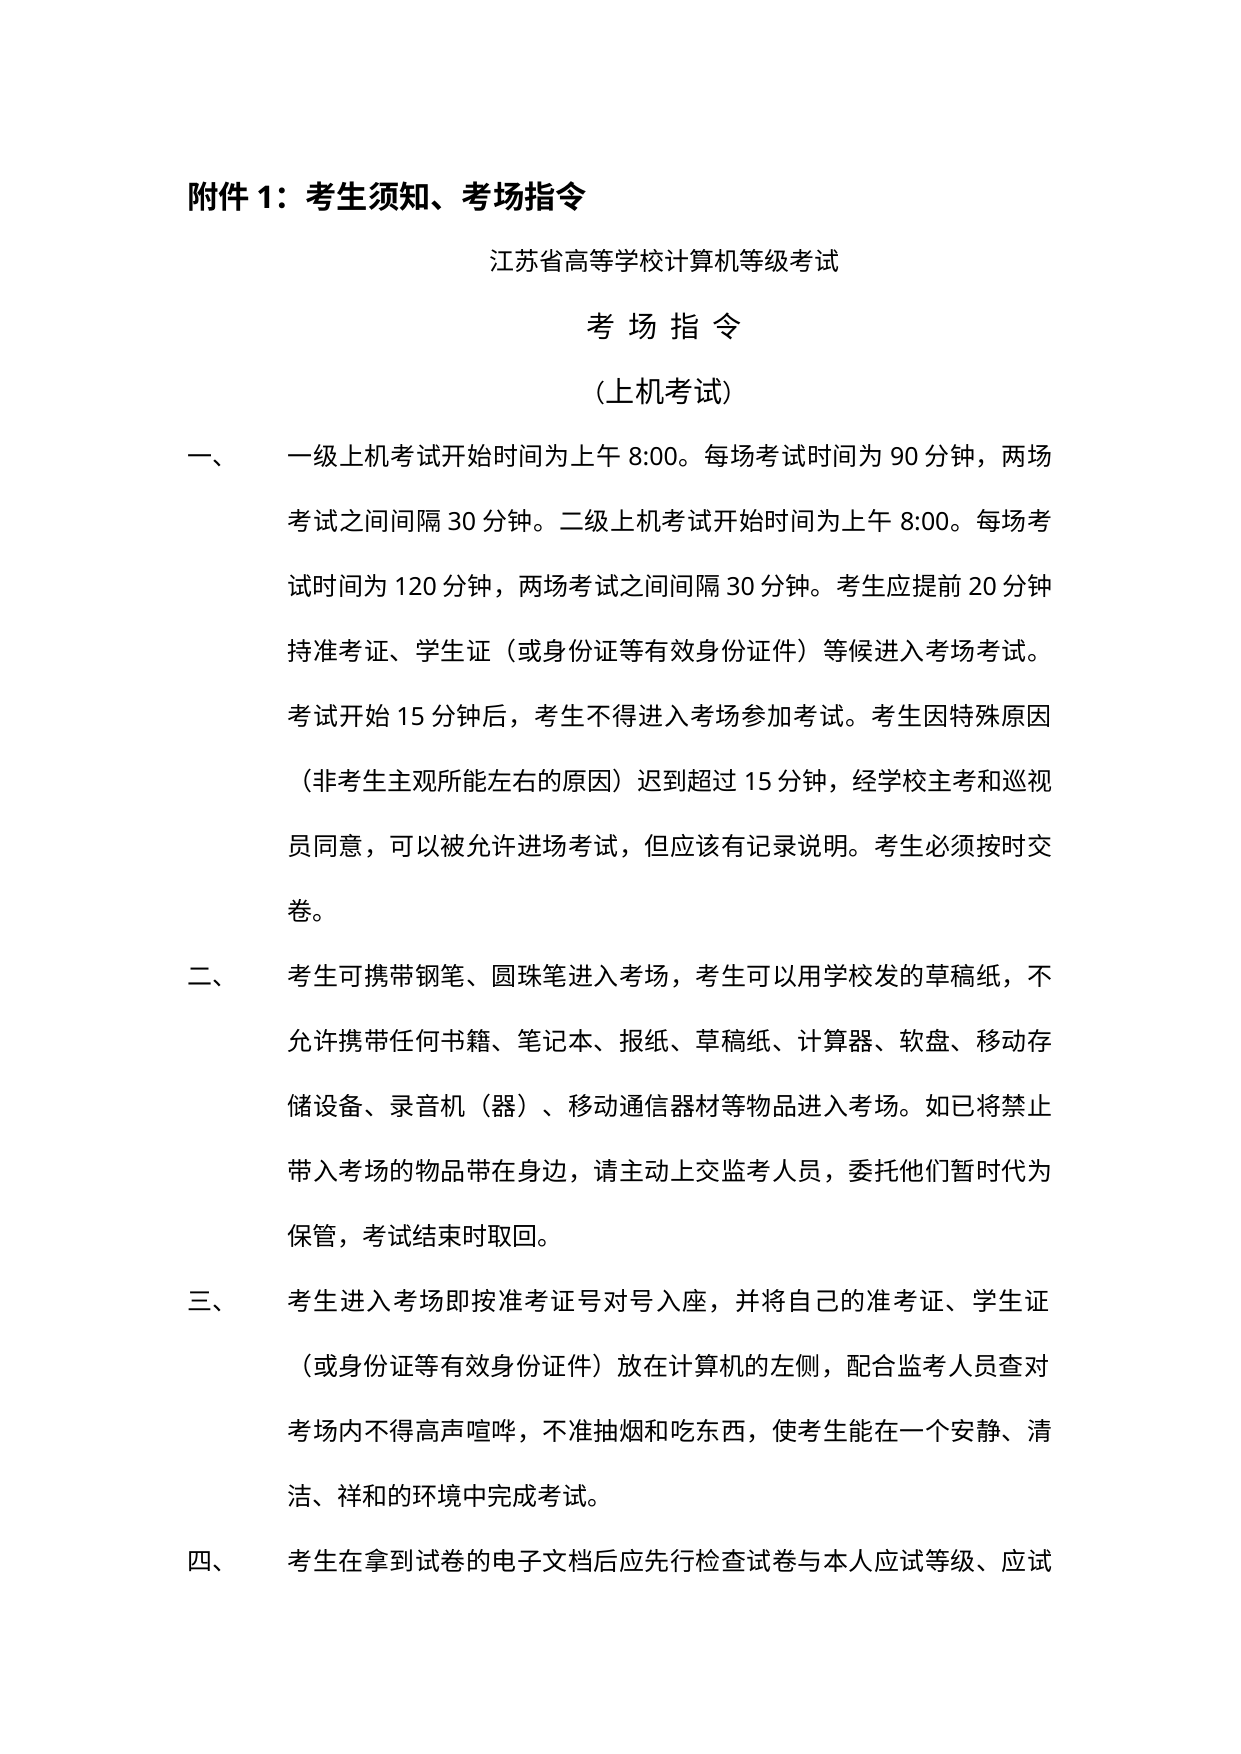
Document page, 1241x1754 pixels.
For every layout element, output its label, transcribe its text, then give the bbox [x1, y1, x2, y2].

text （上机考试） [275, 357, 1053, 422]
text 考 场 指 令 [275, 292, 1053, 357]
text 一、 一级上机考试开始时间为上午8:00。每场考试时间为90分钟，两场考试之间间隔30分钟。二级上机考试开始时间为上午8:00。每场考试时间为120分钟，两场考试之间间隔30分钟。考生应提前20分钟持准考证、学生证（或身份证等有效身份证件）等候进入考场考试。考试开始15分钟后，考生不得进入考场参加考试。考生因特殊原因（非考生主观所能左右的原因）迟到超过15分钟，经学校主考和巡视员同意，可以被允许进场考试，但应该有记录说明。考生必须按时交卷。 [187, 422, 1053, 942]
text 二、 考生可携带钢笔、圆珠笔进入考场，考生可以用学校发的草稿纸，不允许携带任何书籍、笔记本、报纸、草稿纸、计算器、软盘、移动存储设备、录音机（器）、移动通信器材等物品进入考场。如已将禁止带入考场的物品带在身边，请主动上交监考人员，委托他们暂时代为保管，考试结束时取回。 [187, 942, 1053, 1267]
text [187, 1527, 1053, 1592]
text 江苏省高等学校计算机等级考试 [275, 227, 1053, 292]
text 附件1：考生须知、考场指令 [187, 162, 1157, 227]
text 三、 考生进入考场即按准考证号对号入座，并将自己的准考证、学生证（或身份证等有效身份证件）放在计算机的左侧，配合监考人员查对。考场内不得高声喧哗，不准抽烟和吃东西，使考生能在一个安静、清洁、祥和的环境中完成考试。 [187, 1267, 1053, 1527]
